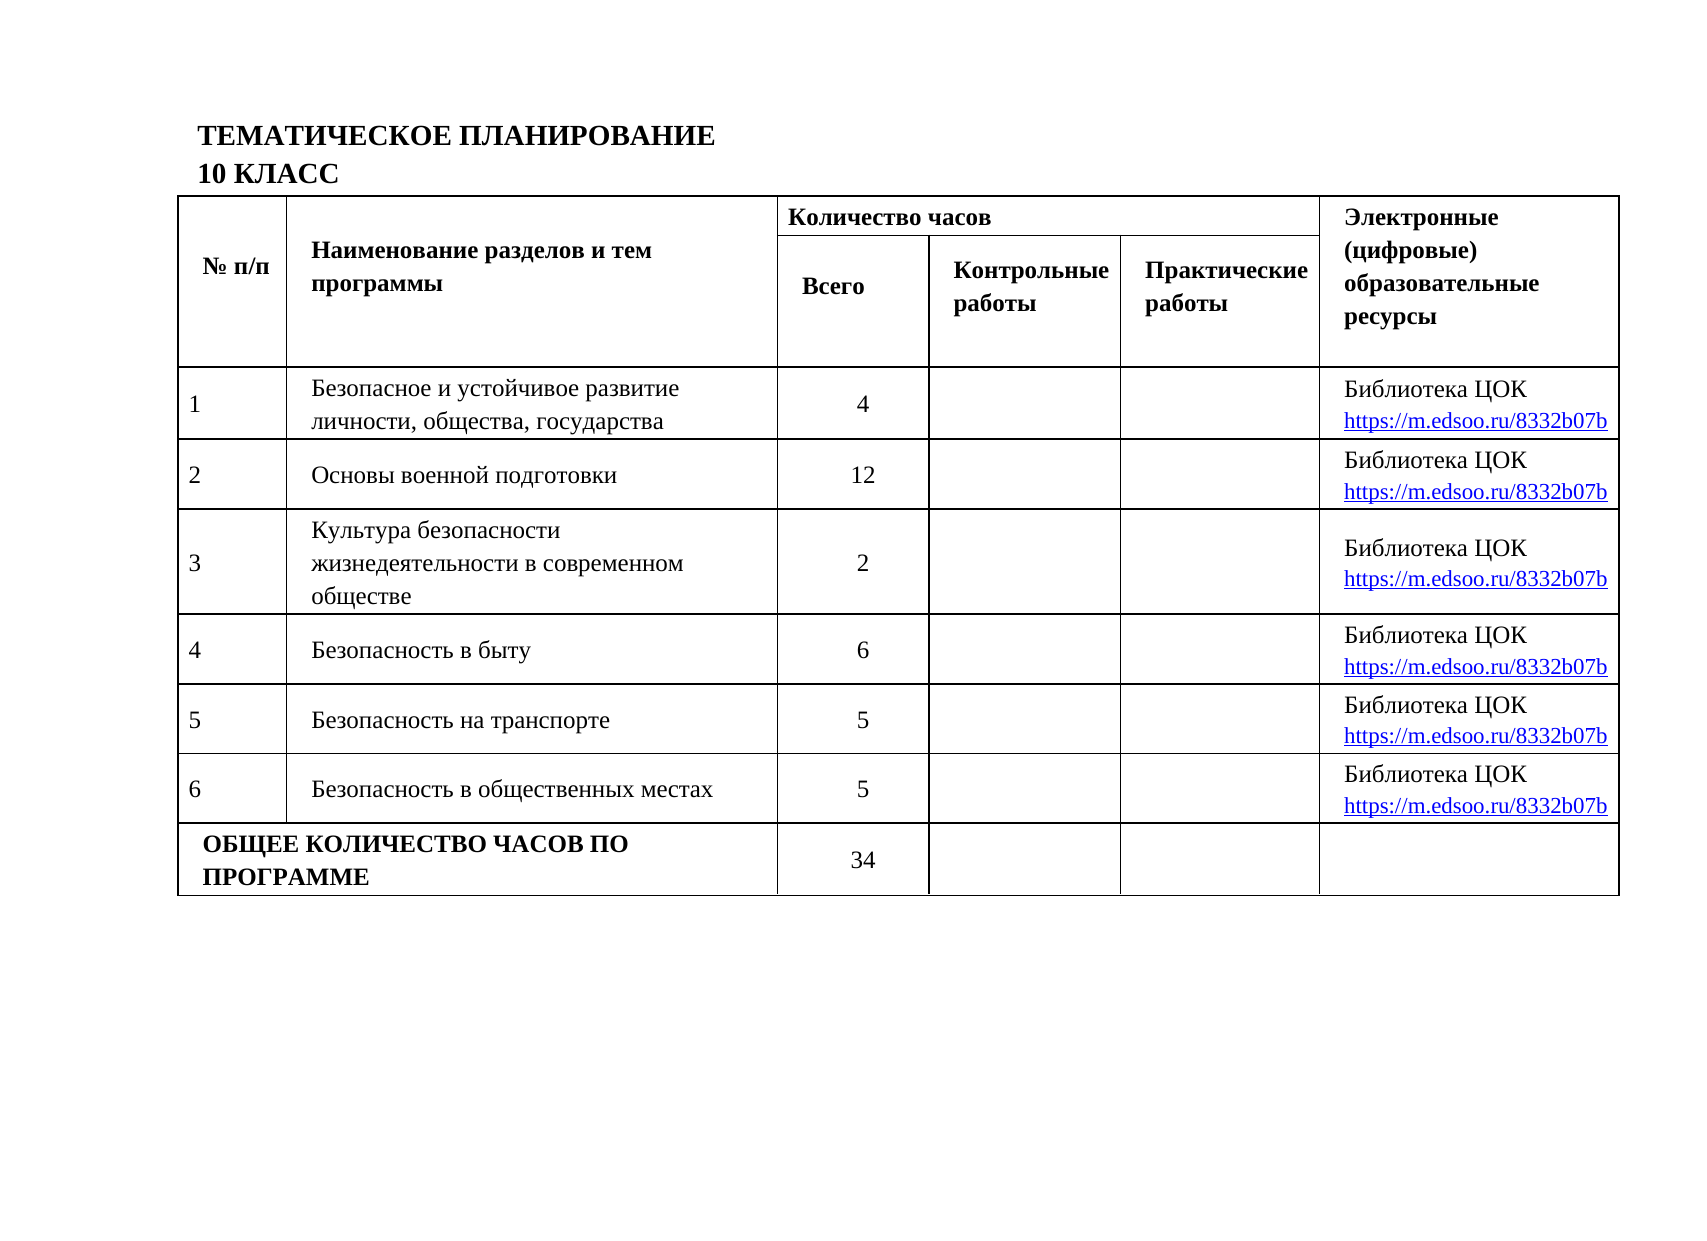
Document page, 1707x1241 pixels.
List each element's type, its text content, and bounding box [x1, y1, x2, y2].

table_cell [1320, 824, 1618, 894]
table_cell 2 [179, 440, 286, 508]
table_header № п/п [179, 197, 286, 366]
table_cell ОБЩЕЕ КОЛИЧЕСТВО ЧАСОВ ПО ПРОГРАММЕ [179, 824, 777, 894]
table_cell Безопасность на транспорте [287, 685, 777, 752]
table_cell [930, 510, 1120, 613]
table_cell Безопасное и устойчивое развитие личности, общества, государства [287, 368, 777, 438]
table_cell Безопасность в быту [287, 615, 777, 683]
table_cell [930, 824, 1120, 894]
table_cell Библиотека ЦОК https://m.edsoo.ru/8332b07b [1320, 615, 1618, 683]
table_cell Безопасность в общественных местах [287, 754, 777, 822]
text ТЕМАТИЧЕСКОЕ ПЛАНИРОВАНИЕ [190, 118, 1618, 152]
table_cell 4 [179, 615, 286, 683]
table_cell [930, 754, 1120, 822]
table_cell [930, 685, 1120, 752]
table_cell [930, 440, 1120, 508]
table_header Электронные (цифровые) образовательные ресурсы [1320, 197, 1618, 366]
table_cell 34 [778, 824, 928, 894]
table_cell 6 [179, 754, 286, 822]
table_cell [1121, 685, 1319, 752]
table_cell [1121, 824, 1319, 894]
table_cell 5 [778, 754, 928, 822]
table_cell 3 [179, 510, 286, 613]
table_cell Основы военной подготовки [287, 440, 777, 508]
table_cell [1121, 440, 1319, 508]
table_cell Культура безопасности жизнедеятельности в современном обществе [287, 510, 777, 613]
table_cell 5 [179, 685, 286, 752]
table_cell Контрольные работы [930, 236, 1120, 366]
table_cell [1121, 368, 1319, 438]
table_cell [930, 368, 1120, 438]
table_header Количество часов [778, 197, 1319, 234]
table_cell 4 [778, 368, 928, 438]
table_cell [1121, 615, 1319, 683]
table_cell Всего [778, 236, 928, 366]
table_cell [1121, 510, 1319, 613]
table_cell [1121, 754, 1319, 822]
table_cell Библиотека ЦОК https://m.edsoo.ru/8332b07b [1320, 440, 1618, 508]
table_cell 1 [179, 368, 286, 438]
table_cell 12 [778, 440, 928, 508]
table_cell 5 [778, 685, 928, 752]
table_cell Библиотека ЦОК https://m.edsoo.ru/8332b07b [1320, 685, 1618, 752]
table_cell Библиотека ЦОК https://m.edsoo.ru/8332b07b [1320, 754, 1618, 822]
table_cell Практические работы [1121, 236, 1319, 366]
table_cell 6 [778, 615, 928, 683]
table_cell Библиотека ЦОК https://m.edsoo.ru/8332b07b [1320, 510, 1618, 613]
table_cell [930, 615, 1120, 683]
table_cell Библиотека ЦОК https://m.edsoo.ru/8332b07b [1320, 368, 1618, 438]
table_cell 2 [778, 510, 928, 613]
table_header Наименование разделов и тем программы [287, 197, 777, 366]
text 10 КЛАСС [190, 157, 1618, 190]
